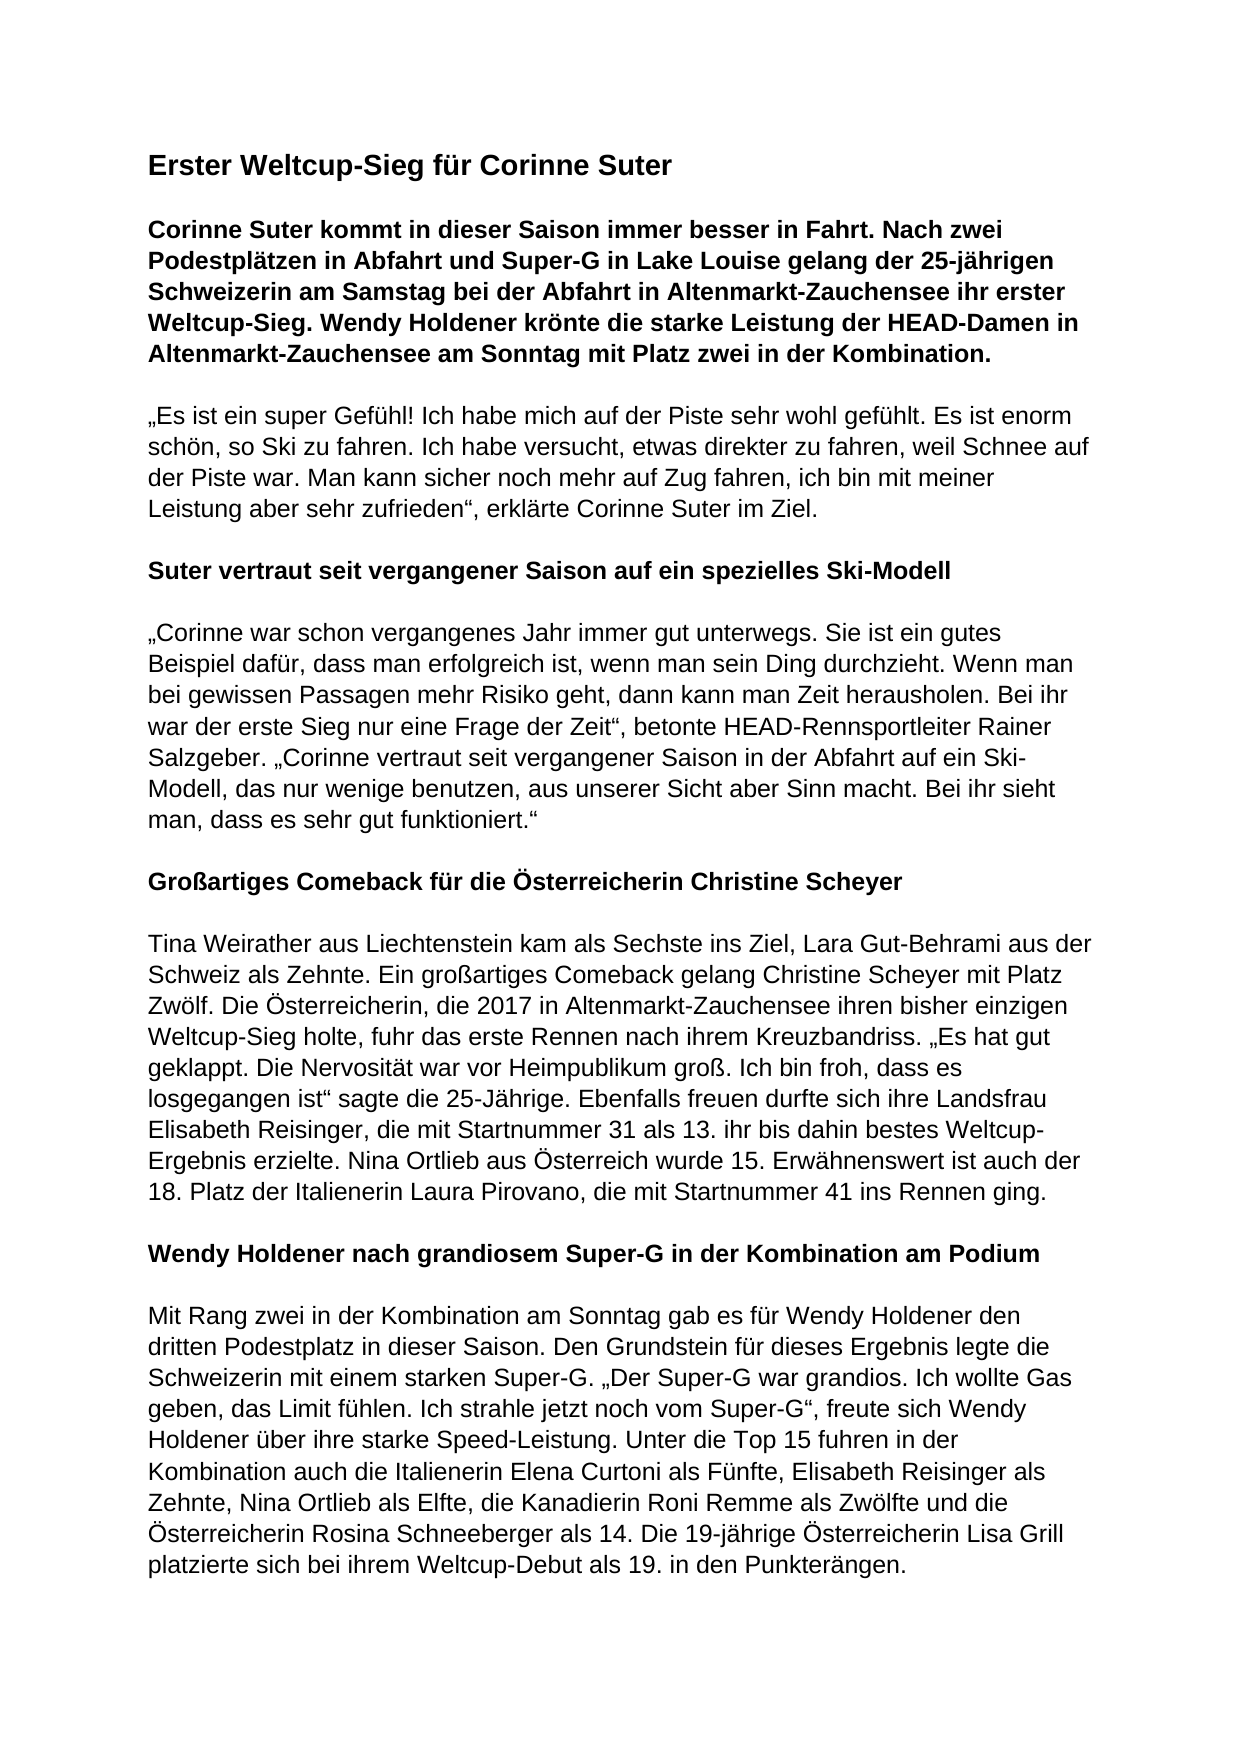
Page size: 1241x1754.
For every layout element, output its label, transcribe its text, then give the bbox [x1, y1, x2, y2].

text Wendy Holdener nach grandiosem Super-G in der Kombination am Podium [148, 1239, 1093, 1268]
text Tina Weirather aus Liechtenstein kam als Sechste ins Ziel, Lara Gut-Behrami aus der Schweiz als Zehnte. Ein großartiges Comeback gelang Christine Scheyer mit Platz Zwölf. Die Österreicherin, die 2017 in Altenmarkt-Zauchensee ihren bisher einzigen Weltcup-Sieg holte, fuhr das erste Rennen nach ihrem Kreuzbandriss. „Es hat gut geklappt. Die Nervosität war vor Heimpublikum groß. Ich bin froh, dass es losgegangen ist“ sagte die 25-Jährige. Ebenfalls freuen durfte sich ihre Landsfrau Elisabeth Reisinger, die mit Startnummer 31 als 13. ihr bis dahin bestes Weltcup-Ergebnis erzielte. Nina Ortlieb aus Österreich wurde 15. Erwähnenswert ist auch der 18. Platz der Italienerin Laura Pirovano, die mit Startnummer 41 ins Rennen ging. [148, 929, 1093, 1206]
text Erster Weltcup-Sieg für Corinne Suter [148, 148, 1093, 181]
text Corinne Suter kommt in dieser Saison immer besser in Fahrt. Nach zwei Podestplätzen in Abfahrt und Super-G in Lake Louise gelang der 25-jährigen Schweizerin am Samstag bei der Abfahrt in Altenmarkt-Zauchensee ihr erster Weltcup-Sieg. Wendy Holdener krönte die starke Leistung der HEAD-Damen in Altenmarkt-Zauchensee am Sonntag mit Platz zwei in der Kombination. [148, 215, 1093, 368]
text Suter vertraut seit vergangener Saison auf ein spezielles Ski-Modell [148, 556, 1093, 585]
text „Es ist ein super Gefühl! Ich habe mich auf der Piste sehr wohl gefühlt. Es ist enorm schön, so Ski zu fahren. Ich habe versucht, etwas direkter zu fahren, weil Schnee auf der Piste war. Man kann sicher noch mehr auf Zug fahren, ich bin mit meiner Leistung aber sehr zufrieden“, erklärte Corinne Suter im Ziel. [148, 401, 1093, 523]
text Großartiges Comeback für die Österreicherin Christine Scheyer [148, 867, 1093, 895]
text Mit Rang zwei in der Kombination am Sonntag gab es für Wendy Holdener den dritten Podestplatz in dieser Saison. Den Grundstein für dieses Ergebnis legte die Schweizerin mit einem starken Super-G. „Der Super-G war grandios. Ich wollte Gas geben, das Limit fühlen. Ich strahle jetzt noch vom Super-G“, freute sich Wendy Holdener über ihre starke Speed-Leistung. Unter die Top 15 fuhren in der Kombination auch die Italienerin Elena Curtoni als Fünfte, Elisabeth Reisinger als Zehnte, Nina Ortlieb als Elfte, die Kanadierin Roni Remme als Zwölfte und die Österreicherin Rosina Schneeberger als 14. Die 19-jährige Österreicherin Lisa Grill platzierte sich bei ihrem Weltcup-Debut als 19. in den Punkterängen. [148, 1301, 1093, 1578]
text „Corinne war schon vergangenes Jahr immer gut unterwegs. Sie ist ein gutes Beispiel dafür, dass man erfolgreich ist, wenn man sein Ding durchzieht. Wenn man bei gewissen Passagen mehr Risiko geht, dann kann man Zeit herausholen. Bei ihr war der erste Sieg nur eine Frage der Zeit“, betonte HEAD-Rennsportleiter Rainer Salzgeber. „Corinne vertraut seit vergangener Saison in der Abfahrt auf ein Ski-Modell, das nur wenige benutzen, aus unserer Sicht aber Sinn macht. Bei ihr sieht man, dass es sehr gut funktioniert.“ [148, 618, 1093, 833]
